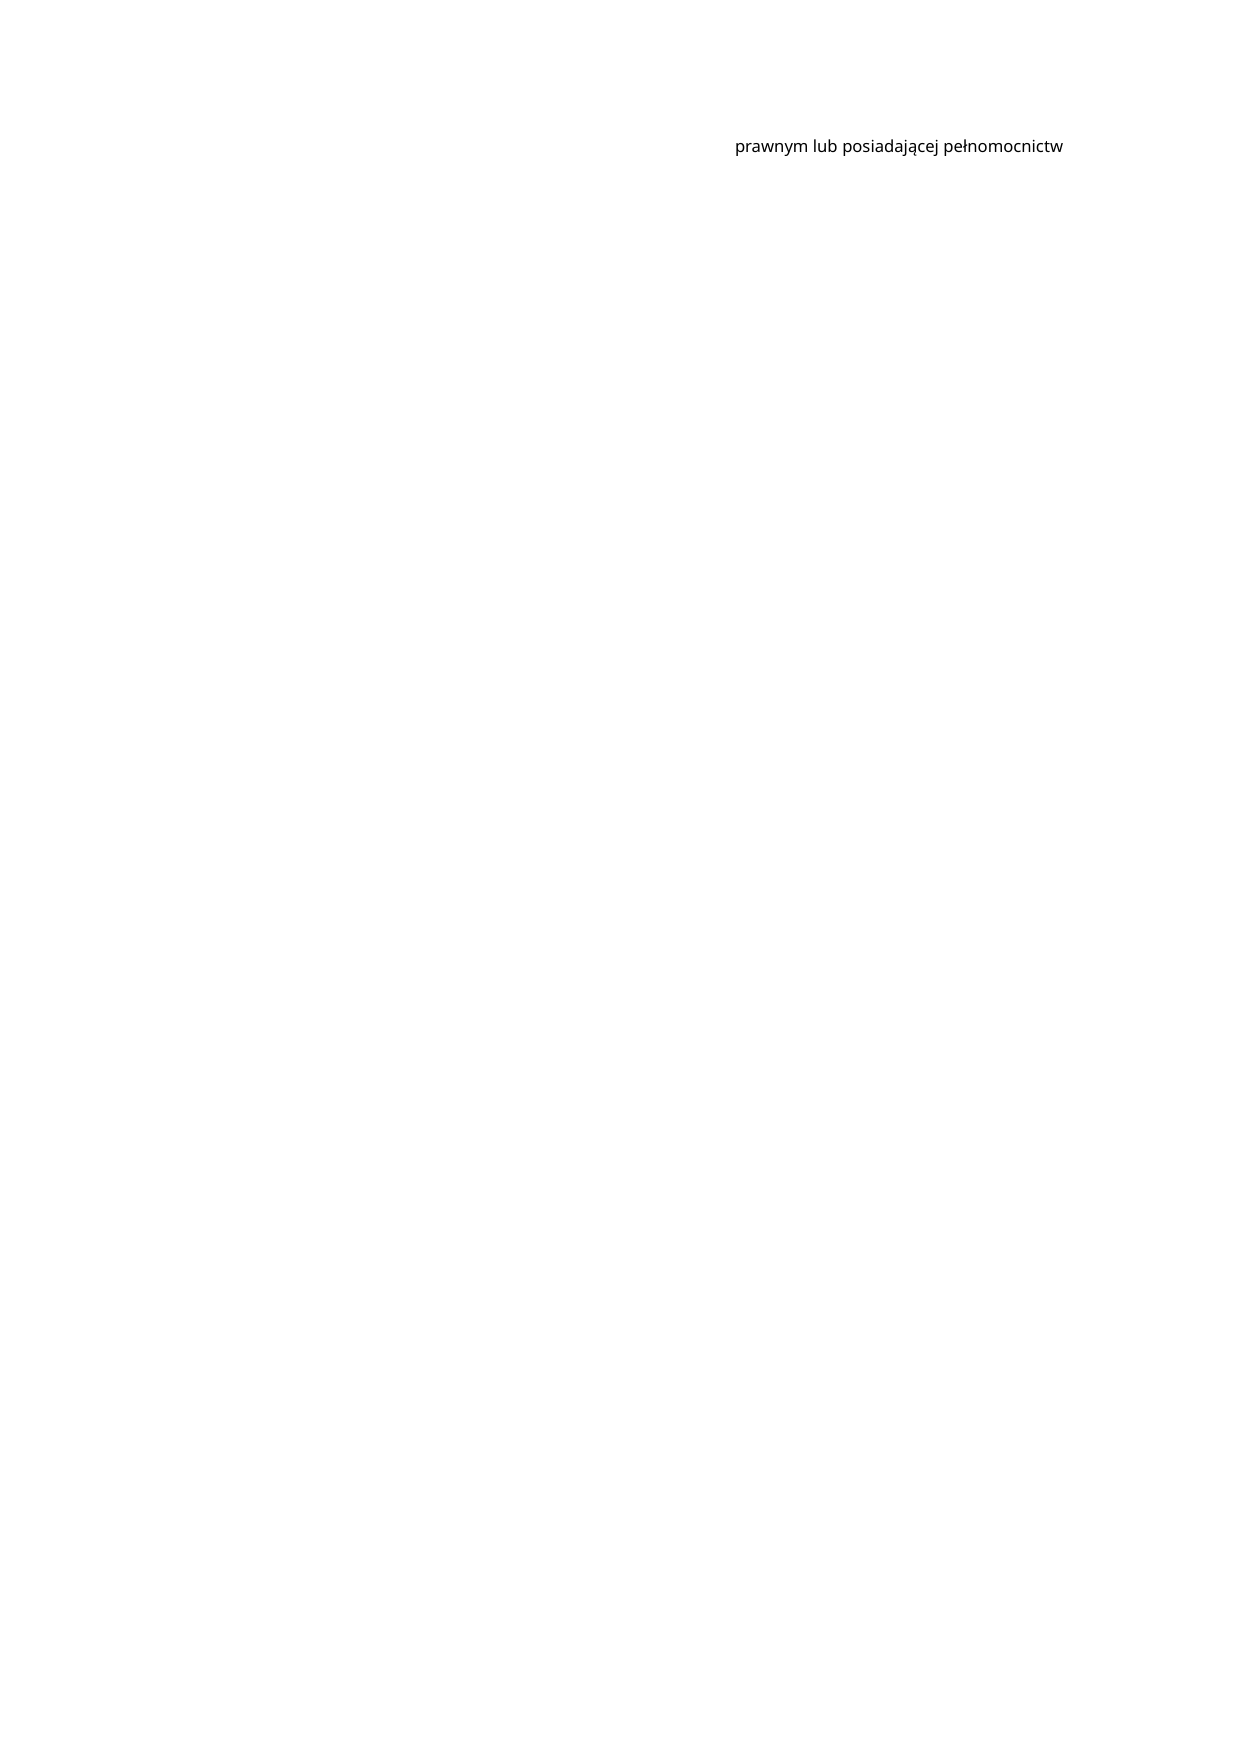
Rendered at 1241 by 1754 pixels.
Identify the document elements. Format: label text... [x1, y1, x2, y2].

text prawnym lub posiadającej pełnomocnictw [185, 135, 1063, 157]
